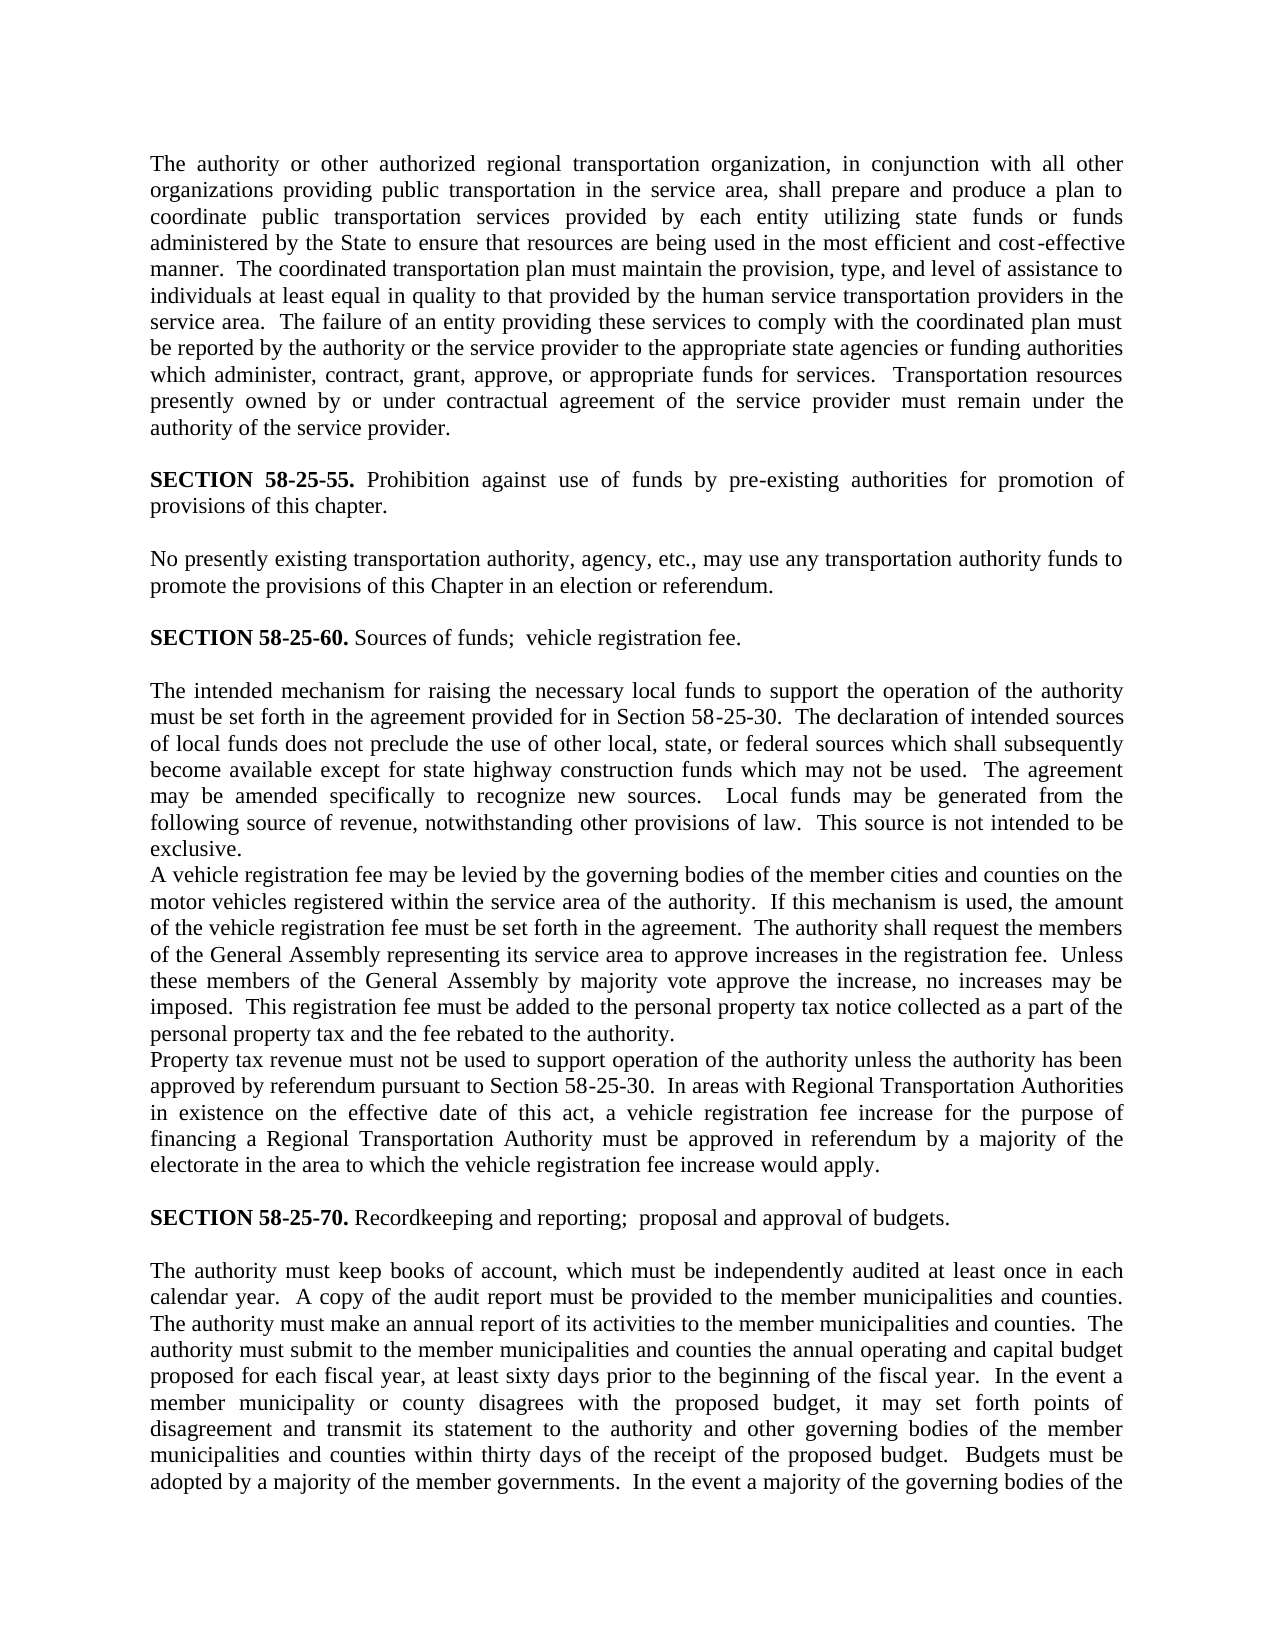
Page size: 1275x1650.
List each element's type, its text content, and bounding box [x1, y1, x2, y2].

text SECTION 58-25-55. Prohibition against use of funds by pre-existing authorities for promotion of provisions of this chapter. [150, 466, 1125, 519]
text A vehicle registration fee may be levied by the governing bodies of the member cities and counties on the motor vehicles registered within the service area of the authority. If this mechanism is used, the amount of the vehicle registration fee must be set forth in the agreement. The authority shall request the members of the General Assembly representing its service area to approve increases in the registration fee. Unless these members of the General Assembly by majority vote approve the increase, no increases may be imposed. This registration fee must be added to the personal property tax notice collected as a part of the personal property tax and the fee rebated to the authority. [150, 862, 1125, 1046]
text The authority or other authorized regional transportation organization, in conjunction with all other organizations providing public transportation in the service area, shall prepare and produce a plan to coordinate public transportation services provided by each entity utilizing state funds or funds administered by the State to ensure that resources are being used in the most efficient and cost-effective manner. The coordinated transportation plan must maintain the provision, type, and level of assistance to individuals at least equal in quality to that provided by the human service transportation providers in the service area. The failure of an entity providing these services to comply with the coordinated plan must be reported by the authority or the service provider to the appropriate state agencies or funding authorities which administer, contract, grant, approve, or appropriate funds for services. Transportation resources presently owned by or under contractual agreement of the service provider must remain under the authority of the service provider. [150, 150, 1125, 440]
text No presently existing transportation authority, agency, etc., may use any transportation authority funds to promote the provisions of this Chapter in an election or referendum. [150, 545, 1125, 598]
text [150, 1257, 1125, 1494]
text SECTION 58-25-70. Recordkeeping and reporting; proposal and approval of budgets. [150, 1204, 1125, 1231]
text SECTION 58-25-60. Sources of funds; vehicle registration fee. [150, 624, 1125, 651]
text Property tax revenue must not be used to support operation of the authority unless the authority has been approved by referendum pursuant to Section 58-25-30. In areas with Regional Transportation Authorities in existence on the effective date of this act, a vehicle registration fee increase for the purpose of financing a Regional Transportation Authority must be approved in referendum by a majority of the electorate in the area to which the vehicle registration fee increase would apply. [150, 1046, 1125, 1178]
text The intended mechanism for raising the necessary local funds to support the operation of the authority must be set forth in the agreement provided for in Section 58-25-30. The declaration of intended sources of local funds does not preclude the use of other local, state, or federal sources which shall subsequently become available except for state highway construction funds which may not be used. The agreement may be amended specifically to recognize new sources. Local funds may be generated from the following source of revenue, notwithstanding other provisions of law. This source is not intended to be exclusive. [150, 677, 1125, 862]
